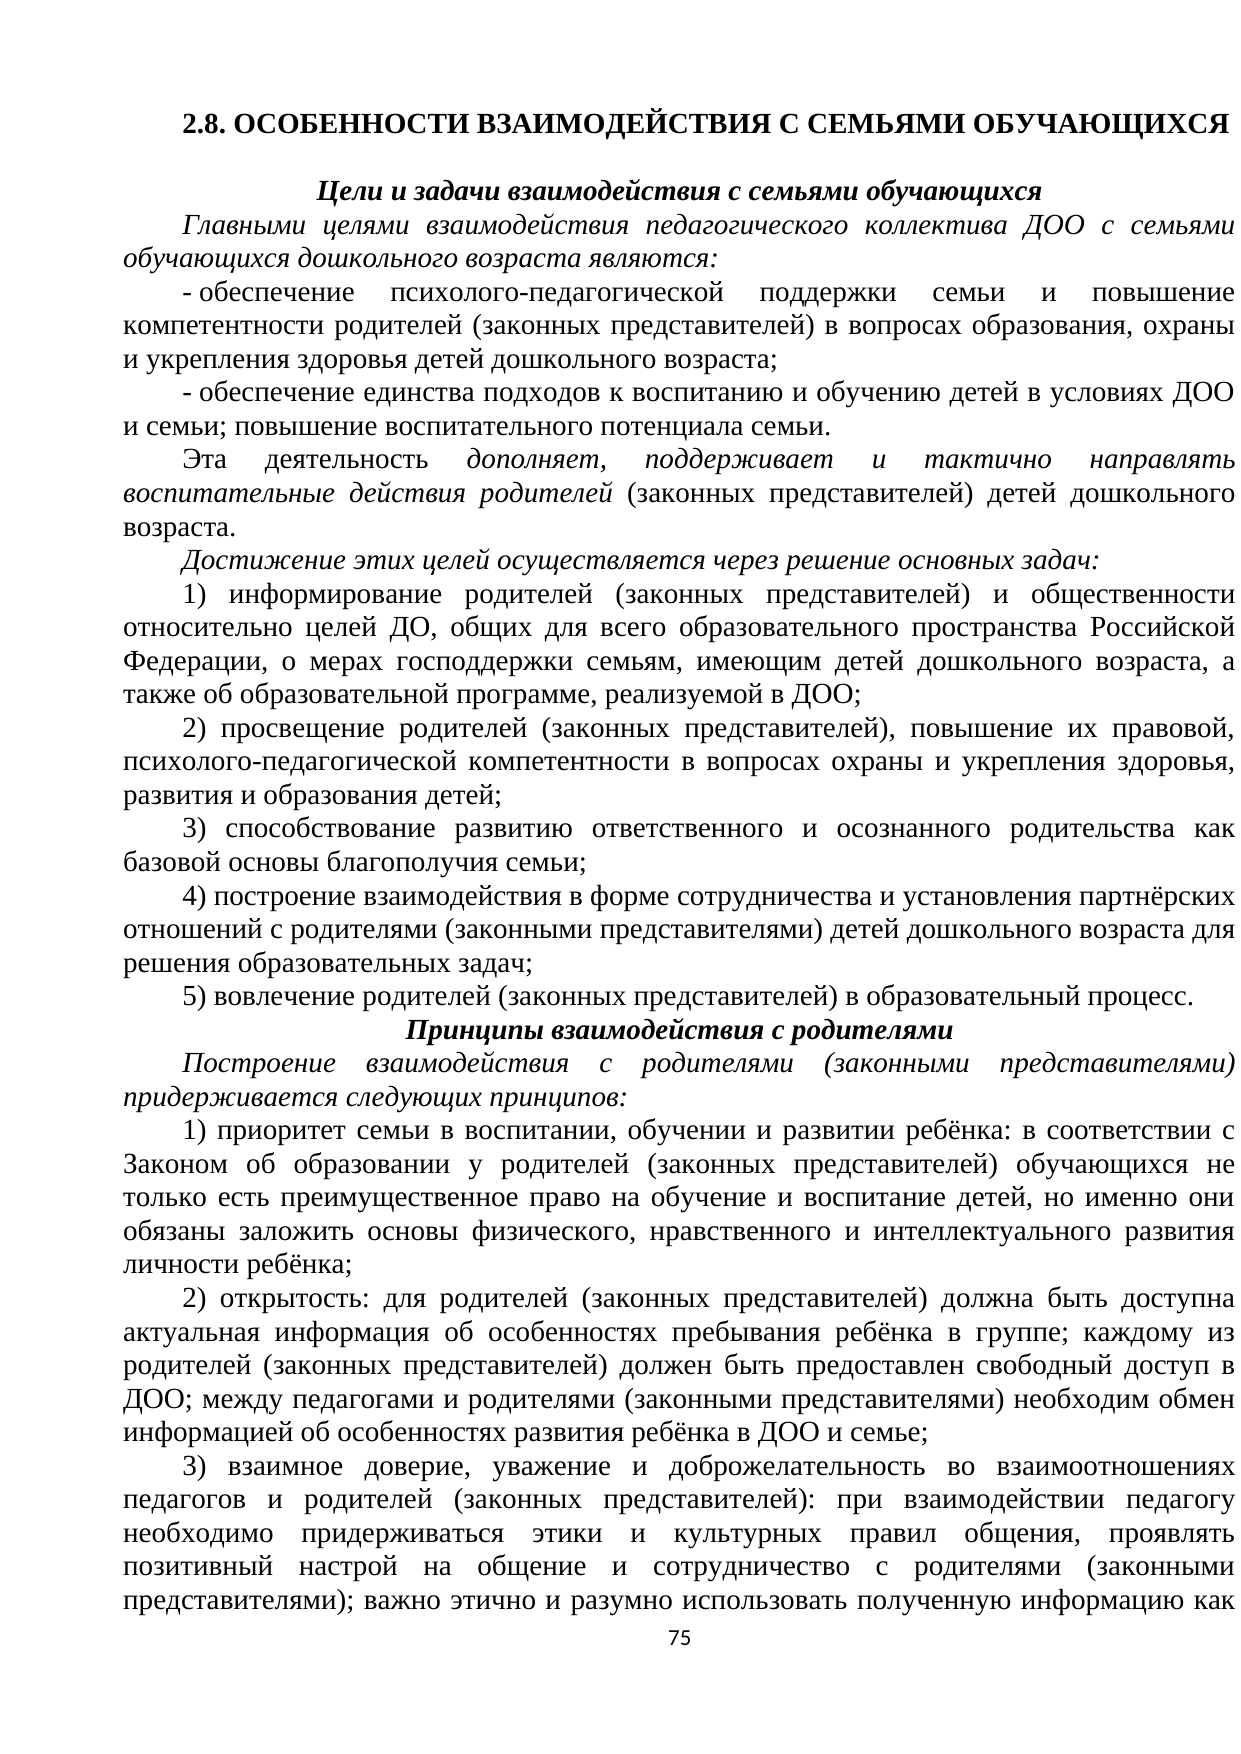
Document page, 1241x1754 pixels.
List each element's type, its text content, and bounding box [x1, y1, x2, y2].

text 2) открытость: для родителей (законных представителей) должна быть доступна актуальная информация об особенностях пребывания ребёнка в группе; каждому из родителей (законных представителей) должен быть предоставлен свободный доступ в ДОО; между педагогами и родителями (законными представителями) необходим обмен информацией об особенностях развития ребёнка в ДОО и семье; [123, 1280, 1236, 1448]
text 1) приоритет семьи в воспитании, обучении и развитии ребёнка: в соответствии с Законом об образовании у родителей (законных представителей) обучающихся не только есть преимущественное право на обучение и воспитание детей, но именно они обязаны заложить основы физического, нравственного и интеллектуального развития личности ребёнка; [123, 1112, 1236, 1280]
text 2.8. ОСОБЕННОСТИ ВЗАИМОДЕЙСТВИЯ С СЕМЬЯМИ ОБУЧАЮЩИХСЯ [123, 106, 1236, 140]
text Построение взаимодействия с родителями (законными представителями) придерживается следующих принципов: [123, 1045, 1236, 1112]
text Главными целями взаимодействия педагогического коллектива ДОО с семьями обучающихся дошкольного возраста являются: [123, 207, 1236, 274]
text 4) построение взаимодействия в форме сотрудничества и установления партнёрских отношений с родителями (законными представителями) детей дошкольного возраста для решения образовательных задач; [123, 878, 1236, 978]
text - обеспечение психолого-педагогической поддержки семьи и повышение компетентности родителей (законных представителей) в вопросах образования, охраны и укрепления здоровья детей дошкольного возраста; [123, 274, 1236, 374]
text 3) способствование развитию ответственного и осознанного родительства как базовой основы благополучия семьи; [123, 811, 1236, 878]
text Эта деятельность дополняет, поддерживает и тактично направлять воспитательные действия родителей (законных представителей) детей дошкольного возраста. [123, 442, 1236, 542]
text - обеспечение единства подходов к воспитанию и обучению детей в условиях ДОО и семьи; повышение воспитательного потенциала семьи. [123, 374, 1236, 442]
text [123, 1448, 1236, 1616]
text 5) вовлечение родителей (законных представителей) в образовательный процесс. [123, 978, 1236, 1012]
text Принципы взаимодействия с родителями [123, 1012, 1236, 1045]
text Цели и задачи взаимодействия с семьями обучающихся [123, 173, 1236, 207]
text 1) информирование родителей (законных представителей) и общественности относительно целей ДО, общих для всего образовательного пространства Российской Федерации, о мерах господдержки семьям, имеющим детей дошкольного возраста, а также об образовательной программе, реализуемой в ДОО; [123, 576, 1236, 710]
text Достижение этих целей осуществляется через решение основных задач: [123, 542, 1236, 576]
text 2) просвещение родителей (законных представителей), повышение их правовой, психолого-педагогической компетентности в вопросах охраны и укрепления здоровья, развития и образования детей; [123, 710, 1236, 811]
